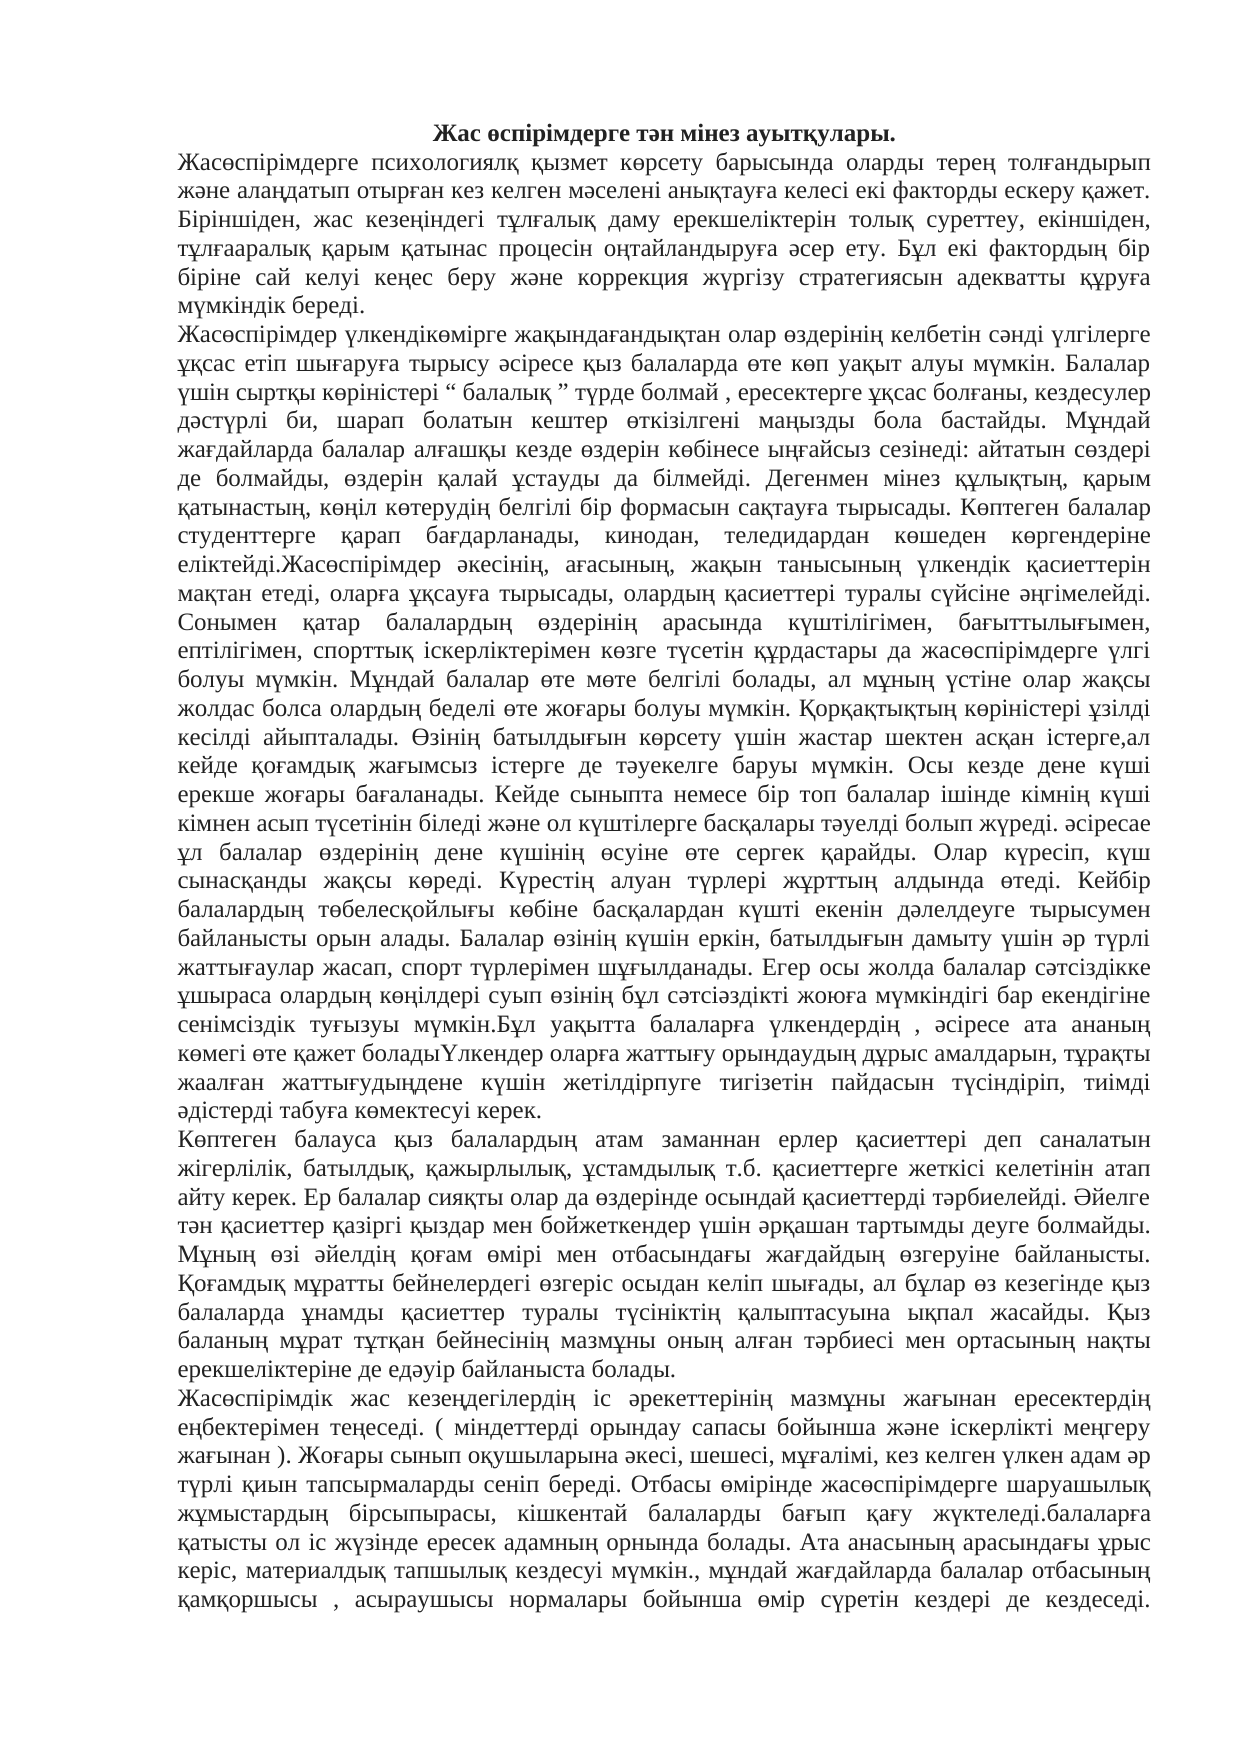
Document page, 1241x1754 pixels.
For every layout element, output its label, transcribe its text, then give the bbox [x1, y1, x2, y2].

text Көптеген балауса қыз балалардың атам заманнан ерлер қасиеттері деп саналатын жігерлілік, батылдық, қажырлылық, ұстамдылық т.б. қасиеттерге жеткісі келетінін атап айту керек. Ер балалар сияқты олар да өздерінде осындай қасиеттерді тәрбиелейді. Әйелге тән қасиеттер қазіргі қыздар мен бойжеткендер үшін әрқашан тартымды деуге болмайды. Мұның өзі әйелдің қоғам өмірі мен отбасындағы жағдайдың өзгеруіне байланысты. Қоғамдық мұратты бейнелердегі өзгеріс осыдан келіп шығады, ал бұлар өз кезегінде қыз балаларда ұнамды қасиеттер туралы түсініктің қалыптасуына ықпал жасайды. Қыз баланың мұрат тұтқан бейнесінің мазмұны оның алған тәрбиесі мен ортасының нақты ерекшеліктеріне де едәуір байланыста болады. [177, 1124, 1152, 1383]
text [177, 1383, 1152, 1613]
text Жасөспірімдер үлкендікөмірге жақындағандықтан олар өздерінің келбетін сәнді үлгілерге ұқсас етіп шығаруға тырысу әсіресе қыз балаларда өте көп уақыт алуы мүмкін. Балалар үшін сыртқы көріністері “ балалық ” түрде болмай , ересектерге ұқсас болғаны, кездесулер дәстүрлі би, шарап болатын кештер өткізілгені маңызды бола бастайды. Мұндай жағдайларда балалар алғашқы кезде өздерін көбінесе ыңғайсыз сезінеді: айтатын сөздері де болмайды, өздерін қалай ұстауды да білмейді. Дегенмен мінез құлықтың, қарым қатынастың, көңіл көтерудің белгілі бір формасын сақтауға тырысады. Көптеген балалар студенттерге қарап бағдарланады, кинодан, теледидардан көшеден көргендеріне еліктейді.Жасөспірімдер әкесінің, ағасының, жақын танысының үлкендік қасиеттерін мақтан етеді, оларға ұқсауға тырысады, олардың қасиеттері туралы сүйсіне әңгімелейді. Сонымен қатар балалардың өздерінің арасында күштілігімен, бағыттылығымен, ептілігімен, спорттық іскерліктерімен көзге түсетін құрдастары да жасөспірімдерге үлгі болуы мүмкін. Мұндай балалар өте мөте белгілі болады, ал мұның үстіне олар жақсы жолдас болса олардың беделі өте жоғары болуы мүмкін. Қорқақтықтың көріністері ұзілді кесілді айыпталады. Өзінің батылдығын көрсету үшін жастар шектен асқан істерге,ал кейде қоғамдық жағымсыз істерге де тәуекелге баруы мүмкін. Осы кезде дене күші ерекше жоғары бағаланады. Кейде сыныпта немесе бір топ балалар ішінде кімнің күші кімнен асып түсетінін біледі және ол күштілерге басқалары тәуелді болып жүреді. әсіресае ұл балалар өздерінің дене күшінің өсуіне өте сергек қарайды. Олар күресіп, күш сынасқанды жақсы көреді. Күрестің алуан түрлері жұрттың алдында өтеді. Кейбір балалардың төбелесқойлығы көбіне басқалардан күшті екенін дәлелдеуге тырысумен байланысты орын алады. Балалар өзінің күшін еркін, батылдығын дамыту үшін әр түрлі жаттығаулар жасап, спорт түрлерімен шұғылданады. Егер осы жолда балалар сәтсіздікке ұшыраса олардың көңілдері суып өзінің бұл сәтсіәздікті жоюға мүмкіндігі бар екендігіне сенімсіздік туғызуы мүмкін.Бұл уақытта балаларға үлкендердің , әсіресе ата ананың көмегі өте қажет боладыҮлкендер оларға жаттығу орындаудың дұрыс амалдарын, тұрақты жаалған жаттығудыңдене күшін жетілдірпуге тигізетін пайдасын түсіндіріп, тиімді әдістерді табуға көмектесуі керек. [177, 319, 1152, 1124]
text Жас өспірімдерге тән мінез ауытқулары. [177, 118, 1152, 147]
text Жасөспірімдерге психологиялқ қызмет көрсету барысында оларды терең толғандырып және алаңдатып отырған кез келген мәселені анықтауға келесі екі факторды ескеру қажет. Біріншіден, жас кезеңіндегі тұлғалық даму ерекшеліктерін толық суреттеу, екіншіден, тұлғааралық қарым қатынас процесін оңтайландыруға әсер ету. Бұл екі фактордың бір біріне сай келуі кеңес беру және коррекция жүргізу стратегиясын адекватты құруға мүмкіндік береді. [177, 147, 1152, 319]
